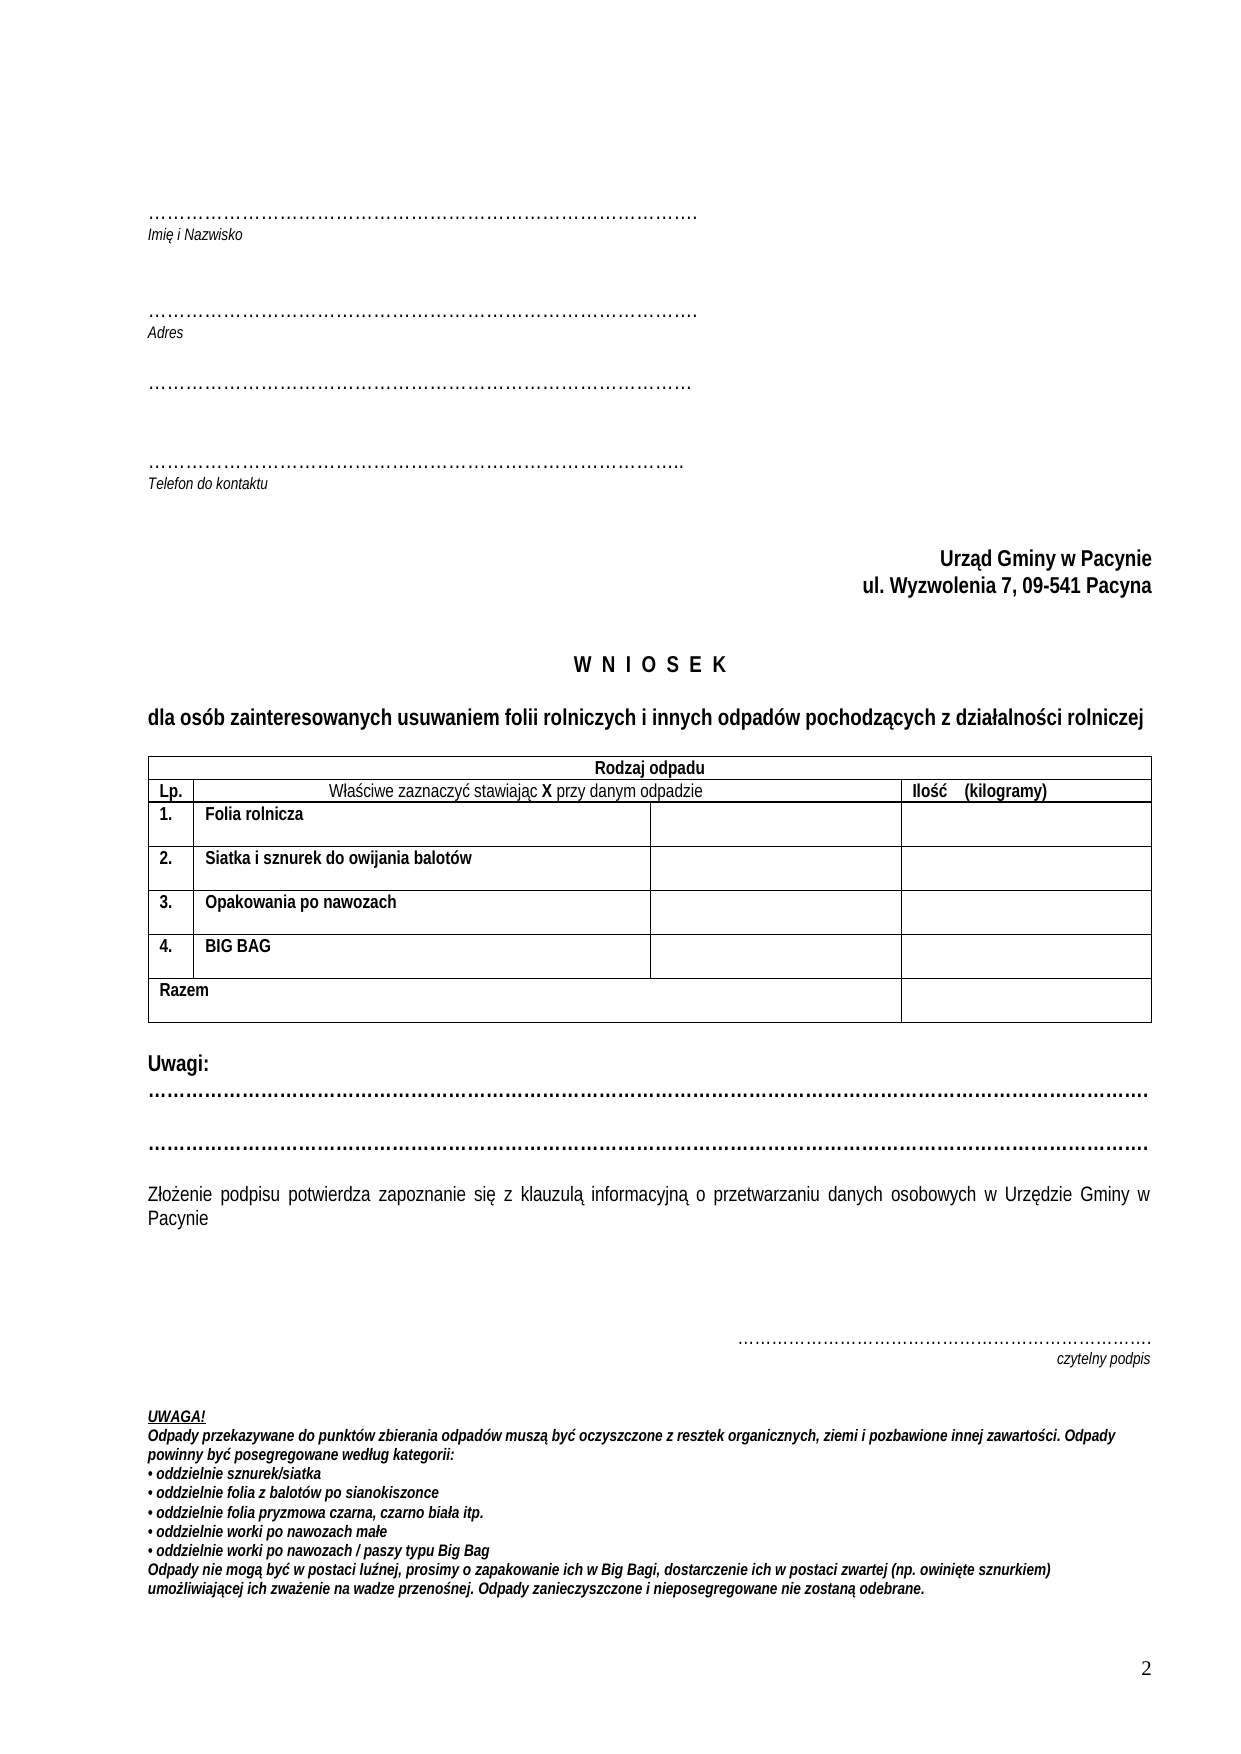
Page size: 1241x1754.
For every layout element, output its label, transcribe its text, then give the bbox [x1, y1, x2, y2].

table_header Rodzaj odpadu [149, 757, 1151, 779]
text czytelny podpis [148, 1349, 1152, 1368]
table_cell [651, 935, 901, 978]
table_cell [902, 891, 1151, 934]
text Odpady nie mogą być w postaci luźnej, prosimy o zapakowanie ich w Big Bagi, dostarczenie ich w postaci zwartej (np. owinięte sznurkiem) umożliwiającej ich zważenie na wadze przenośnej. Odpady zanieczyszczone i nieposegregowane nie zostaną odebrane. [148, 1560, 1152, 1598]
text ……………………………………………………………………………………………………………………………………………. [148, 1129, 1152, 1155]
table_cell [902, 979, 1151, 1022]
text UWAGA! [148, 1407, 1152, 1426]
table_cell Opakowania po nawozach [194, 891, 650, 934]
table_cell [902, 935, 1151, 978]
table_cell Ilość (kilogramy) [902, 780, 1151, 801]
text Odpady przekazywane do punktów zbierania odpadów muszą być oczyszczone z resztek organicznych, ziemi i pozbawione innej zawartości. Odpady powinny być posegregowane według kategorii: [148, 1426, 1152, 1464]
table_cell Siatka i sznurek do owijania balotów [194, 847, 650, 890]
text ……………………………………………………………………………. [148, 296, 1152, 323]
text Urząd Gminy w Pacynie [148, 545, 1152, 572]
table_cell 2. [149, 847, 193, 890]
text ……………………………………………………………………………. [148, 198, 1152, 224]
text ………………………………………………………………………….. [148, 447, 1152, 473]
text Uwagi: ……………………………………………………………………………………………………………………………………………. [148, 1050, 1152, 1102]
table_cell [651, 803, 901, 846]
table_cell 3. [149, 891, 193, 934]
table_cell [902, 803, 1151, 846]
table_cell Właściwe zaznaczyć stawiając X przy danym odpadzie [194, 780, 901, 801]
table_cell [651, 847, 901, 890]
table_cell Lp. [149, 780, 193, 801]
text • oddzielnie worki po nawozach małe [148, 1522, 1152, 1541]
text ………………………………………………………………. [148, 1325, 1152, 1349]
text • oddzielnie folia pryzmowa czarna, czarno biała itp. [148, 1502, 1152, 1522]
table_cell [651, 891, 901, 934]
text Imię i Nazwisko [148, 224, 1152, 243]
table_cell Folia rolnicza [194, 803, 650, 846]
table_cell 1. [149, 803, 193, 846]
text Telefon do kontaktu [148, 473, 1152, 493]
text W N I O S E K [148, 651, 1152, 677]
text • oddzielnie sznurek/siatka [148, 1464, 1152, 1483]
text • oddzielnie folia z balotów po sianokiszonce [148, 1483, 1152, 1502]
table_cell 4. [149, 935, 193, 978]
text ul. Wyzwolenia 7, 09-541 Pacyna [148, 572, 1152, 598]
text Złożenie podpisu potwierdza zapoznanie się z klauzulą informacyjną o przetwarzaniu danych osobowych w Urzędzie Gminy w Pacynie [148, 1181, 1152, 1229]
table_cell BIG BAG [194, 935, 650, 978]
table_cell [902, 847, 1151, 890]
text • oddzielnie worki po nawozach / paszy typu Big Bag [148, 1541, 1152, 1560]
text dla osób zainteresowanych usuwaniem folii rolniczych i innych odpadów pochodzących z działalności rolniczej [148, 703, 1152, 730]
table_cell Razem [149, 979, 901, 1022]
text …………………………………………………………………………… [148, 368, 1152, 394]
text Adres [148, 323, 1152, 342]
